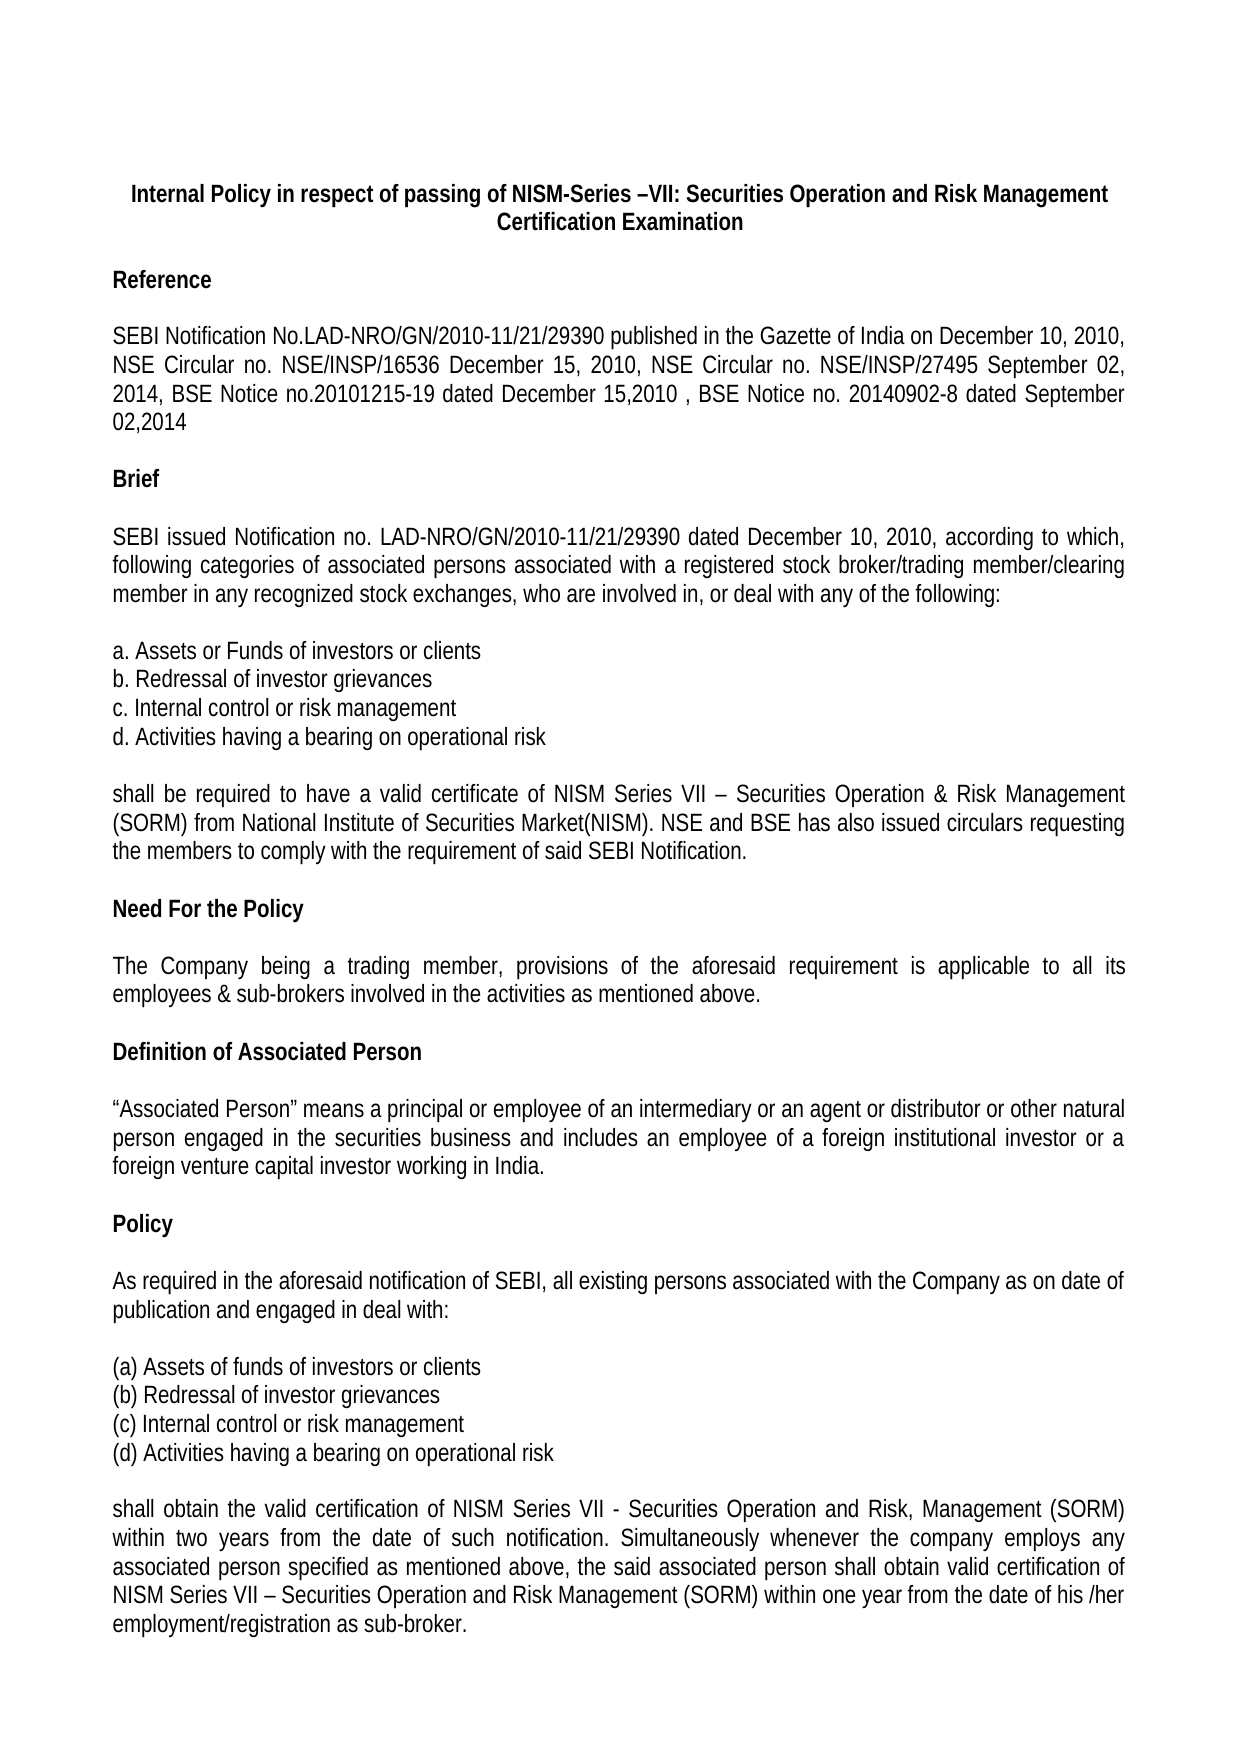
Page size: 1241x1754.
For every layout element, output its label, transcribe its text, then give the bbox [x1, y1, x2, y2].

text The Company being a trading member, provisions of the aforesaid requirement is applicable to all its employees & sub-brokers involved in the activities as mentioned above. [112, 951, 1128, 1008]
text shall obtain the valid certification of NISM Series VII - Securities Operation and Risk, Management (SORM) within two years from the date of such notification. Simultaneously whenever the company employs any associated person specified as mentioned above, the said associated person shall obtain valid certification of NISM Series VII – Securities Operation and Risk Management (SORM) within one year from the date of his /her employment/registration as sub-broker. [112, 1494, 1128, 1638]
text Brief [112, 464, 1128, 493]
text SEBI Notification No.LAD-NRO/GN/2010-11/21/29390 published in the Gazette of India on December 10, 2010, NSE Circular no. NSE/INSP/16536 December 15, 2010, NSE Circular no. NSE/INSP/27495 September 02, 2014, BSE Notice no.20101215-19 dated December 15,2010 , BSE Notice no. 20140902-8 dated September 02,2014 [112, 321, 1128, 436]
text Need For the Policy [112, 865, 1128, 922]
text “Associated Person” means a principal or employee of an intermediary or an agent or distributor or other natural person engaged in the securities business and includes an employee of a foreign institutional investor or a foreign venture capital investor working in India. [112, 1094, 1128, 1180]
text SEBI issued Notification no. LAD-NRO/GN/2010-11/21/29390 dated December 10, 2010, according to which, following categories of associated persons associated with a registered stock broker/trading member/clearing member in any recognized stock exchanges, who are involved in, or deal with any of the following: [112, 522, 1128, 608]
text (a) Assets of funds of investors or clients (b) Redressal of investor grievances (c) Internal control or risk management (d) Activities having a bearing on operational risk [112, 1352, 1128, 1494]
text Reference [112, 264, 1128, 293]
text a. Assets or Funds of investors or clients b. Redressal of investor grievances c. Internal control or risk management d. Activities having a bearing on operational risk [112, 636, 1128, 750]
text As required in the aforesaid notification of SEBI, all existing persons associated with the Company as on date of publication and engaged in deal with: [112, 1266, 1128, 1323]
text Internal Policy in respect of passing of NISM-Series –VII: Securities Operation and Risk Management Certification Examination [112, 179, 1128, 236]
text Policy [112, 1209, 1128, 1237]
text Definition of Associated Person [112, 1037, 1128, 1065]
text shall be required to have a valid certificate of NISM Series VII – Securities Operation & Risk Management (SORM) from National Institute of Securities Market(NISM). NSE and BSE has also issued circulars requesting the members to comply with the requirement of said SEBI Notification. [112, 779, 1128, 865]
